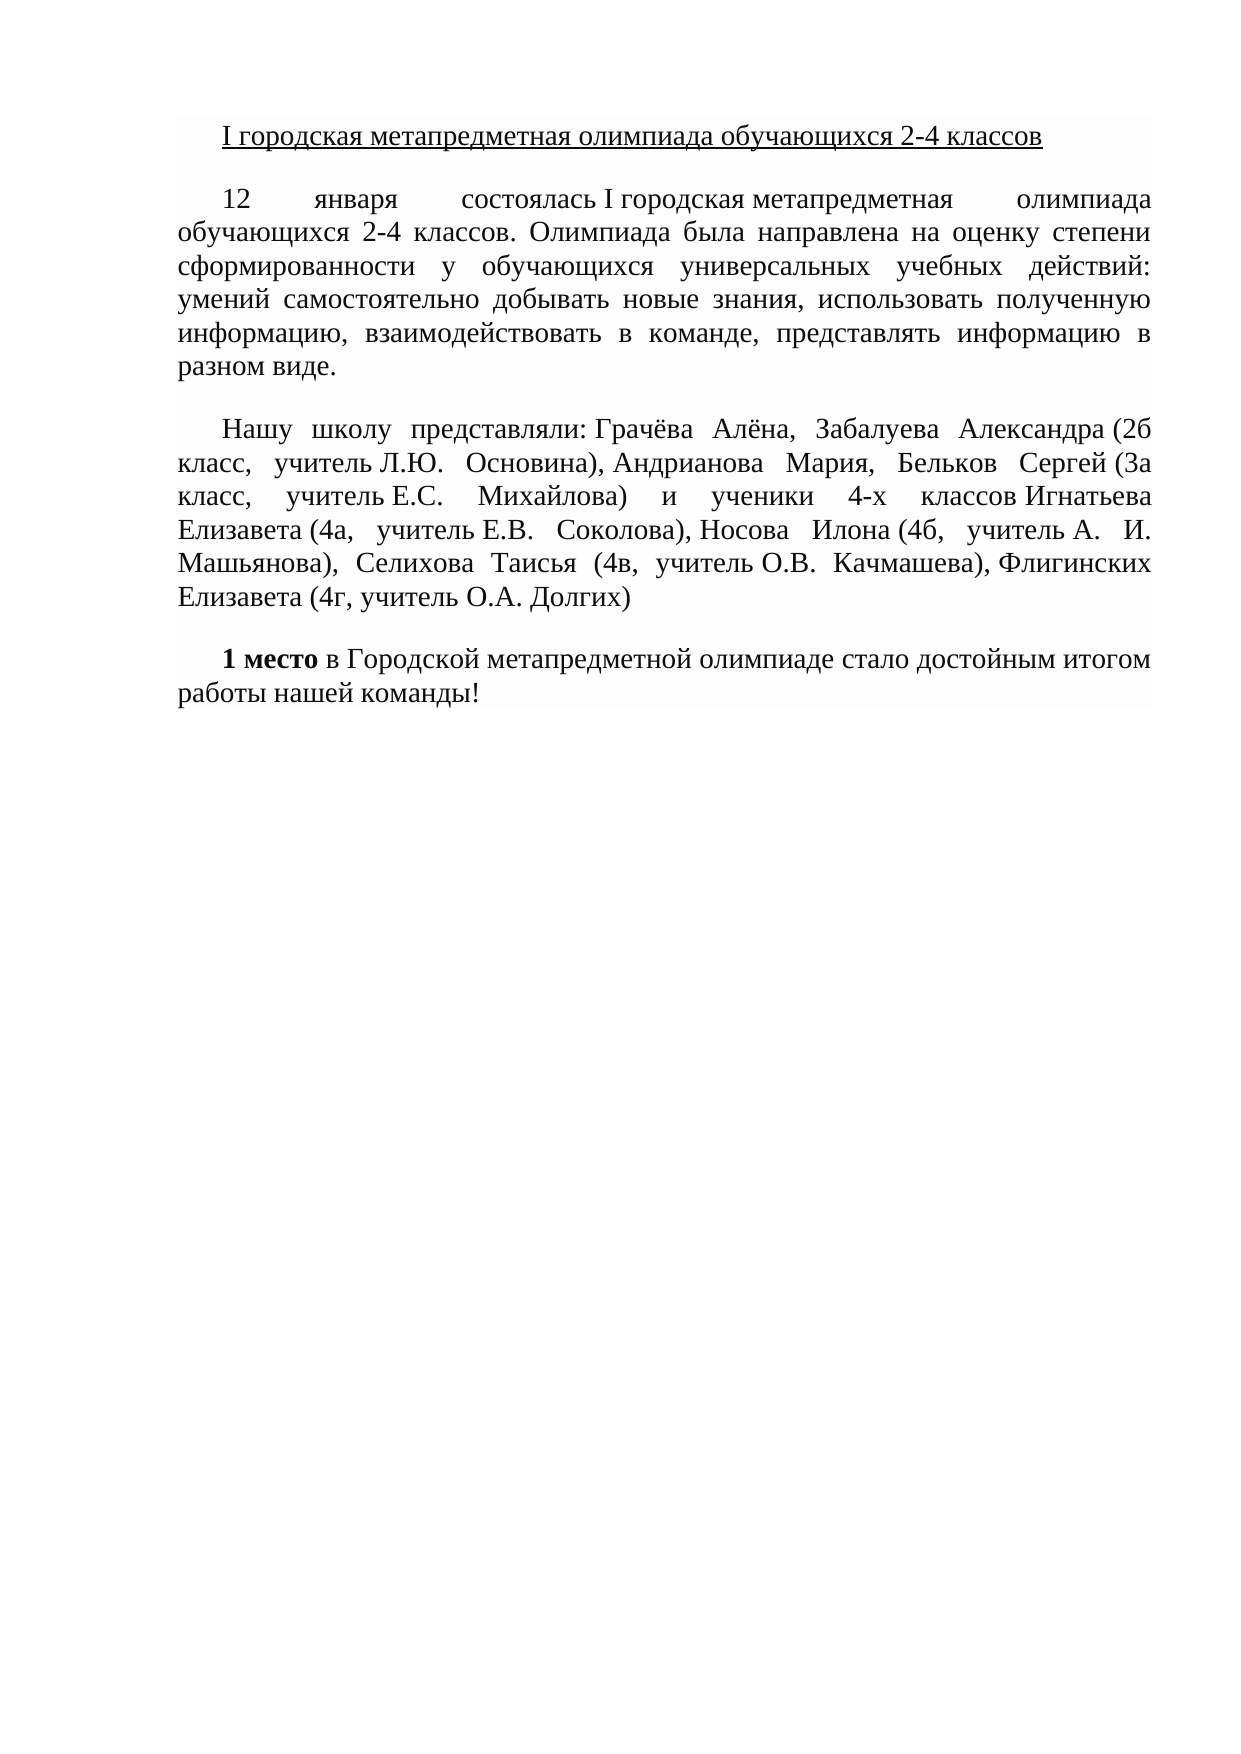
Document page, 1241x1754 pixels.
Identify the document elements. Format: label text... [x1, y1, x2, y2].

text Нашу школу представляли: Грачёва Алёна, Забалуева Александра (2б класс, учитель Л.Ю. Основина), Андрианова Мария, Бельков Сергей (3а класс, учитель Е.С. Михайлова) и ученики 4-х классов Игнатьева Елизавета (4а, учитель Е.В. Соколова), Носова Илона (4б, учитель А. И. Машьянова), Селихова Таисья (4в, учитель О.В. Качмашева), Флигинских Елизавета (4г, учитель О.А. Долгих) [177, 411, 1152, 612]
text I городская метапредметная олимпиада обучающихся 2-4 классов [177, 118, 1152, 152]
text 1 место в Городской метапредметной олимпиаде стало достойным итогом работы нашей команды! [177, 642, 1152, 709]
text 12 января состоялась I городская метапредметная олимпиада обучающихся 2-4 классов. Олимпиада была направлена на оценку степени сформированности у обучающихся универсальных учебных действий: умений самостоятельно добывать новые знания, использовать полученную информацию, взаимодействовать в команде, представлять информацию в разном виде. [177, 181, 1152, 382]
